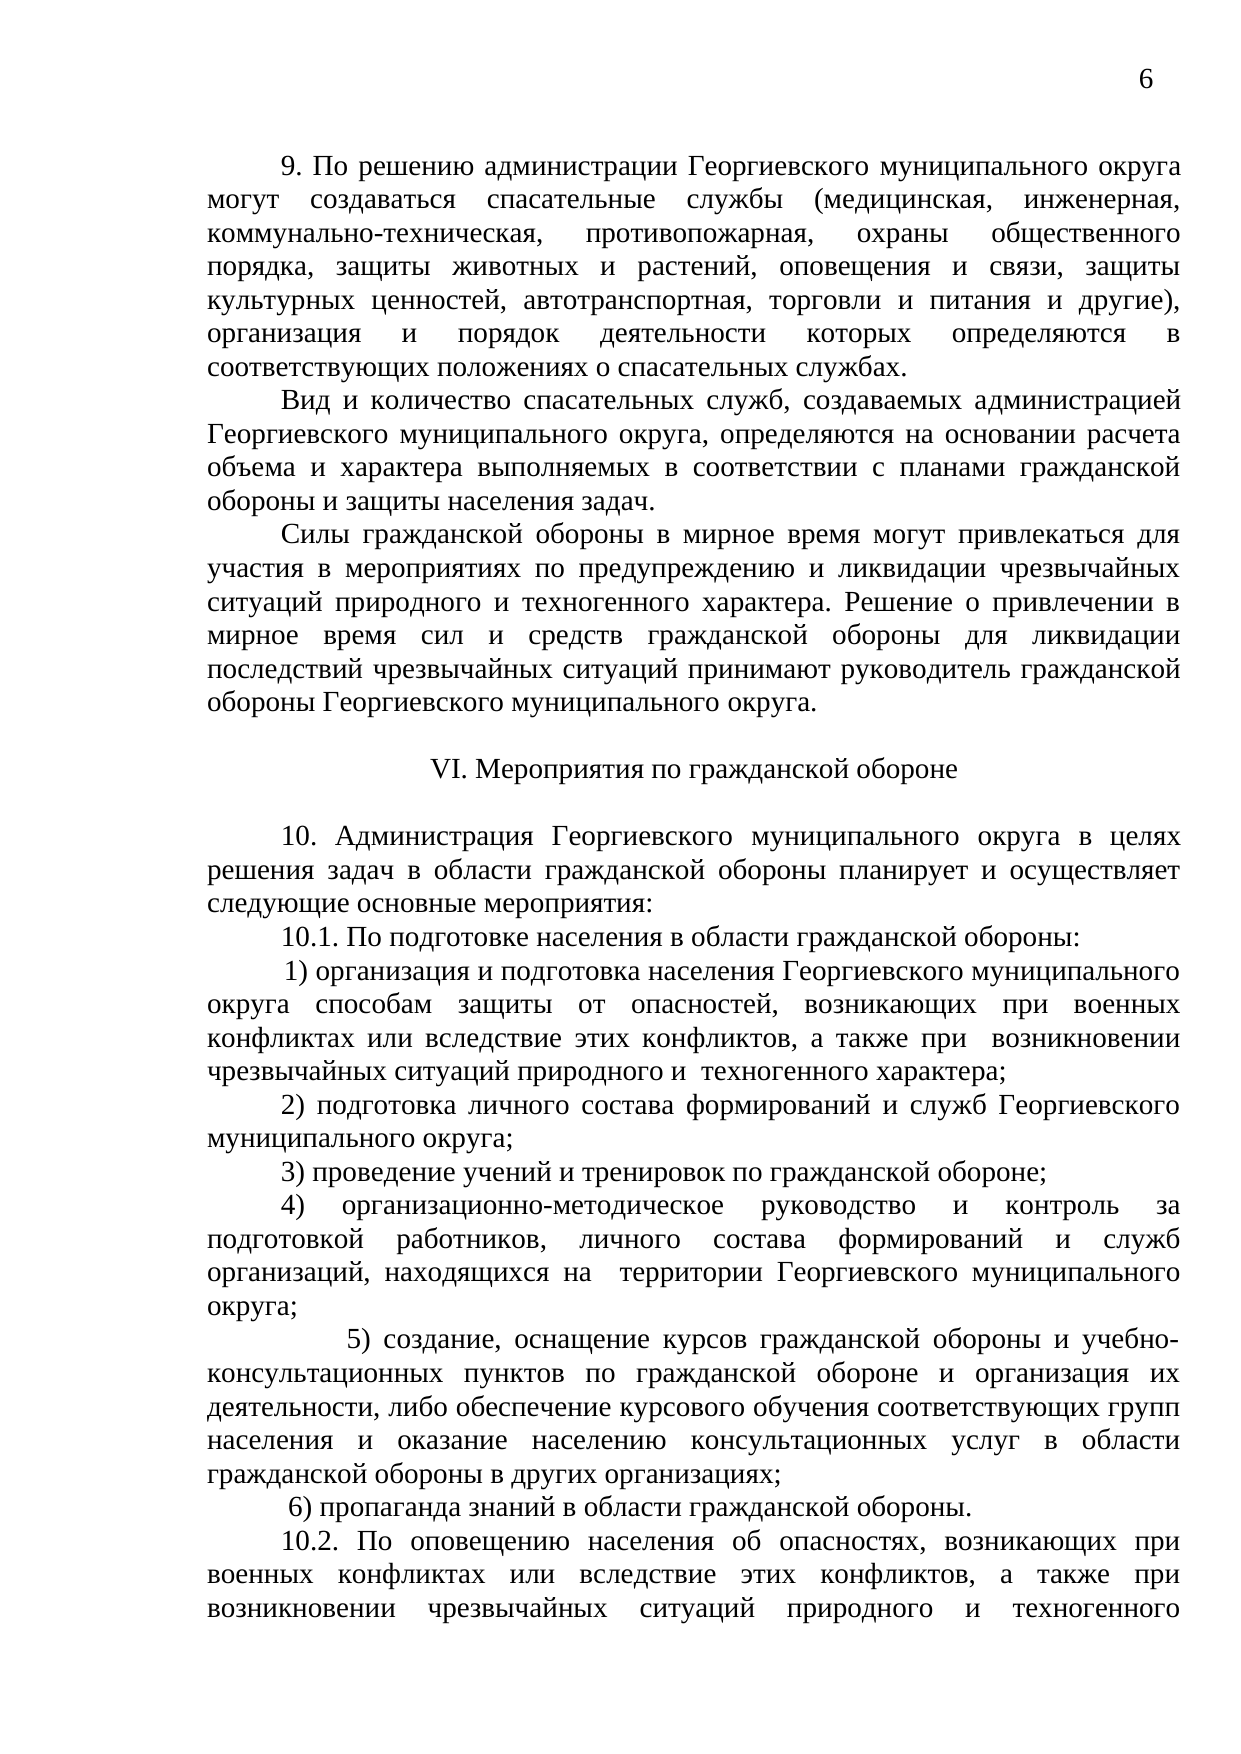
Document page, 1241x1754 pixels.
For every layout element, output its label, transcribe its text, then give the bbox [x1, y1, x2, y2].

text 3) проведение учений и тренировок по гражданской обороне; [207, 1154, 1181, 1187]
text 6) пропаганда знаний в области гражданской обороны. [207, 1489, 1181, 1523]
text VI. Мероприятия по гражданской обороне [207, 751, 1181, 785]
text 2) подготовка личного состава формирований и служб Георгиевского муниципального округа; [207, 1087, 1181, 1154]
text 5) создание, оснащение курсов гражданской обороны и учебно-консультационных пунктов по гражданской обороне и организация их деятельности, либо обеспечение курсового обучения соответствующих групп населения и оказание населению консультационных услуг в области гражданской обороны в других организациях; [207, 1322, 1181, 1489]
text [207, 1523, 1181, 1623]
text Силы гражданской обороны в мирное время могут привлекаться для участия в мероприятиях по предупреждению и ликвидации чрезвычайных ситуаций природного и техногенного характера. Решение о привлечении в мирное время сил и средств гражданской обороны для ликвидации последствий чрезвычайных ситуаций принимают руководитель гражданской обороны Георгиевского муниципального округа. [207, 517, 1181, 718]
text 10. Администрация Георгиевского муниципального округа в целях решения задач в области гражданской обороны планирует и осуществляет следующие основные мероприятия: [207, 818, 1181, 919]
text 10.1. По подготовке населения в области гражданской обороны: [207, 919, 1181, 953]
text 1) организация и подготовка населения Георгиевского муниципального округа способам защиты от опасностей, возникающих при военных конфликтах или вследствие этих конфликтов, а также при возникновении чрезвычайных ситуаций природного и техногенного характера; [207, 953, 1181, 1087]
text 4) организационно-методическое руководство и контроль за подготовкой работников, личного состава формирований и служб организаций, находящихся на территории Георгиевского муниципального округа; [207, 1187, 1181, 1322]
text Вид и количество спасательных служб, создаваемых администрацией Георгиевского муниципального округа, определяются на основании расчета объема и характера выполняемых в соответствии с планами гражданской обороны и защиты населения задач. [207, 382, 1181, 517]
text 9. По решению администрации Георгиевского муниципального округа могут создаваться спасательные службы (медицинская, инженерная, коммунально-техническая, противопожарная, охраны общественного порядка, защиты животных и растений, оповещения и связи, защиты культурных ценностей, автотранспортная, торговли и питания и другие), организация и порядок деятельности которых определяются в соответствующих положениях о спасательных службах. [207, 148, 1181, 382]
